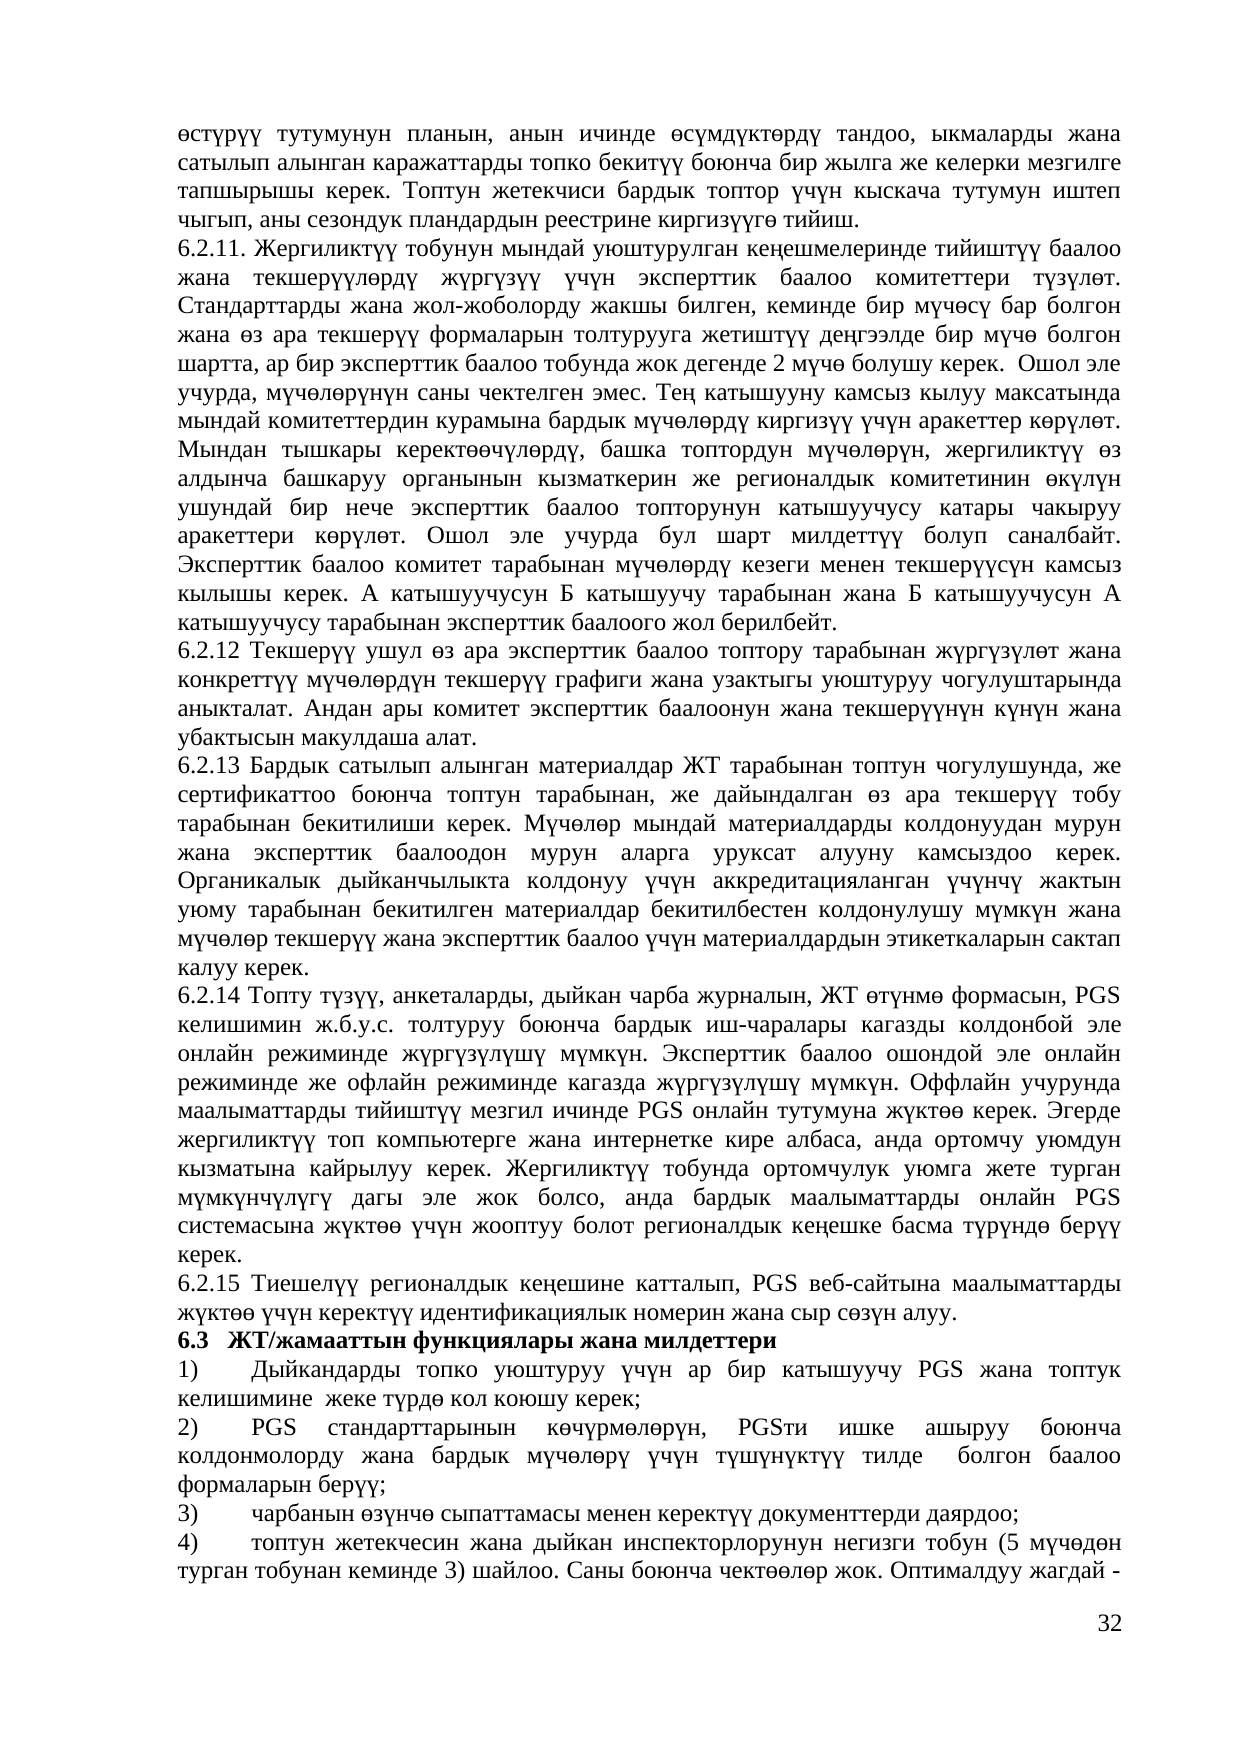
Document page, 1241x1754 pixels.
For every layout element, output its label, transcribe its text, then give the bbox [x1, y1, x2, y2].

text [177, 118, 1122, 233]
text 6.2.13 Бардык сатылып алынган материалдар ЖТ тарабынан топтун чогулушунда, же сертификаттоо боюнча топтун тарабынан, же дайындалган өз ара текшерүү тобу тарабынан бекитилиши керек. Мүчөлөр мындай материалдарды колдонуудан мурун жана эксперттик баалоодон мурун аларга уруксат алууну камсыздоо керек. Органикалык дыйканчылыкта колдонуу үчүн аккредитацияланган үчүнчү жактын уюму тарабынан бекитилген материалдар бекитилбестен колдонулушу мүмкүн жана мүчөлөр текшерүү жана эксперттик баалоо үчүн материалдардын этикеткаларын сактап калуу керек. [177, 751, 1122, 981]
list PGS стандарттарынын көчүрмөлөрүн, PGSти ишке ашыруу боюнча колдонмолорду жана бардык мүчөлөрү үчүн түшүнүктүү тилде болгон баалоо формаларын берүү; [177, 1412, 1122, 1498]
list Дыйкандарды топко уюштуруу үчүн ар бир катышуучу PGS жана топтук келишимине жеке түрдө кол коюшу керек; [177, 1354, 1122, 1412]
text 6.2.15 Тиешелүү регионалдык кеңешине катталып, PGS веб-сайтына маалыматтарды жүктөө үчүн керектүү идентификациялык номерин жана сыр сөзүн алуу. [177, 1268, 1122, 1326]
list ЖТ/жамааттын функциялары жана милдеттери [177, 1326, 1122, 1354]
text 6.2.11. Жергиликтүү тобунун мындай уюштурулган кеңешмелеринде тийиштүү баалоо жана текшерүүлөрдү жүргүзүү үчүн эксперттик баалоо комитеттери түзүлөт. Стандарттарды жана жол-жоболорду жакшы билген, кеминде бир мүчөсү бар болгон жана өз ара текшерүү формаларын толтурууга жетиштүү деңгээлде бир мүчө болгон шартта, ар бир эксперттик баалоо тобунда жок дегенде 2 мүчө болушу керек. Ошол эле учурда, мүчөлөрүнүн саны чектелген эмес. Тең катышууну камсыз кылуу максатында мындай комитеттердин курамына бардык мүчөлөрдү киргизүү үчүн аракеттер көрүлөт. Мындан тышкары керектөөчүлөрдү, башка топтордун мүчөлөрүн, жергиликтүү өз алдынча башкаруу органынын кызматкерин же регионалдык комитетинин өкүлүн ушундай бир нече эксперттик баалоо топторунун катышуучусу катары чакыруу аракеттери көрүлөт. Ошол эле учурда бул шарт милдеттүү болуп саналбайт. Эксперттик баалоо комитет тарабынан мүчөлөрдү кезеги менен текшерүүсүн камсыз кылышы керек. А катышуучусун Б катышуучу тарабынан жана Б катышуучусун А катышуучусу тарабынан эксперттик баалоого жол берилбейт. [177, 233, 1122, 636]
text 6.2.12 Текшерүү ушул өз ара эксперттик баалоо топтору тарабынан жүргүзүлөт жана конкреттүү мүчөлөрдүн текшерүү графиги жана узактыгы уюштуруу чогулуштарында аныкталат. Андан ары комитет эксперттик баалоонун жана текшерүүнүн күнүн жана убактысын макулдаша алат. [177, 636, 1122, 751]
list чарбанын өзүнчө сыпаттамасы менен керектүү документтерди даярдоо; [177, 1498, 1122, 1527]
text 6.2.14 Топту түзүү, анкеталарды, дыйкан чарба журналын, ЖТ өтүнмө формасын, PGS келишимин ж.б.у.с. толтуруу боюнча бардык иш-чаралары кагазды колдонбой эле онлайн режиминде жүргүзүлүшү мүмкүн. Эксперттик баалоо ошондой эле онлайн режиминде же офлайн режиминде кагазда жүргүзүлүшү мүмкүн. Оффлайн учурунда маалыматтарды тийиштүү мезгил ичинде PGS онлайн тутумуна жүктөө керек. Эгерде жергиликтүү топ компьютерге жана интернетке кире албаса, анда ортомчу уюмдун кызматына кайрылуу керек. Жергиликтүү тобунда ортомчулук уюмга жете турган мүмкүнчүлүгү дагы эле жок болсо, анда бардык маалыматтарды онлайн PGS системасына жүктөө үчүн жооптуу болот регионалдык кеңешке басма түрүндө берүү керек. [177, 981, 1122, 1268]
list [177, 1527, 1122, 1584]
